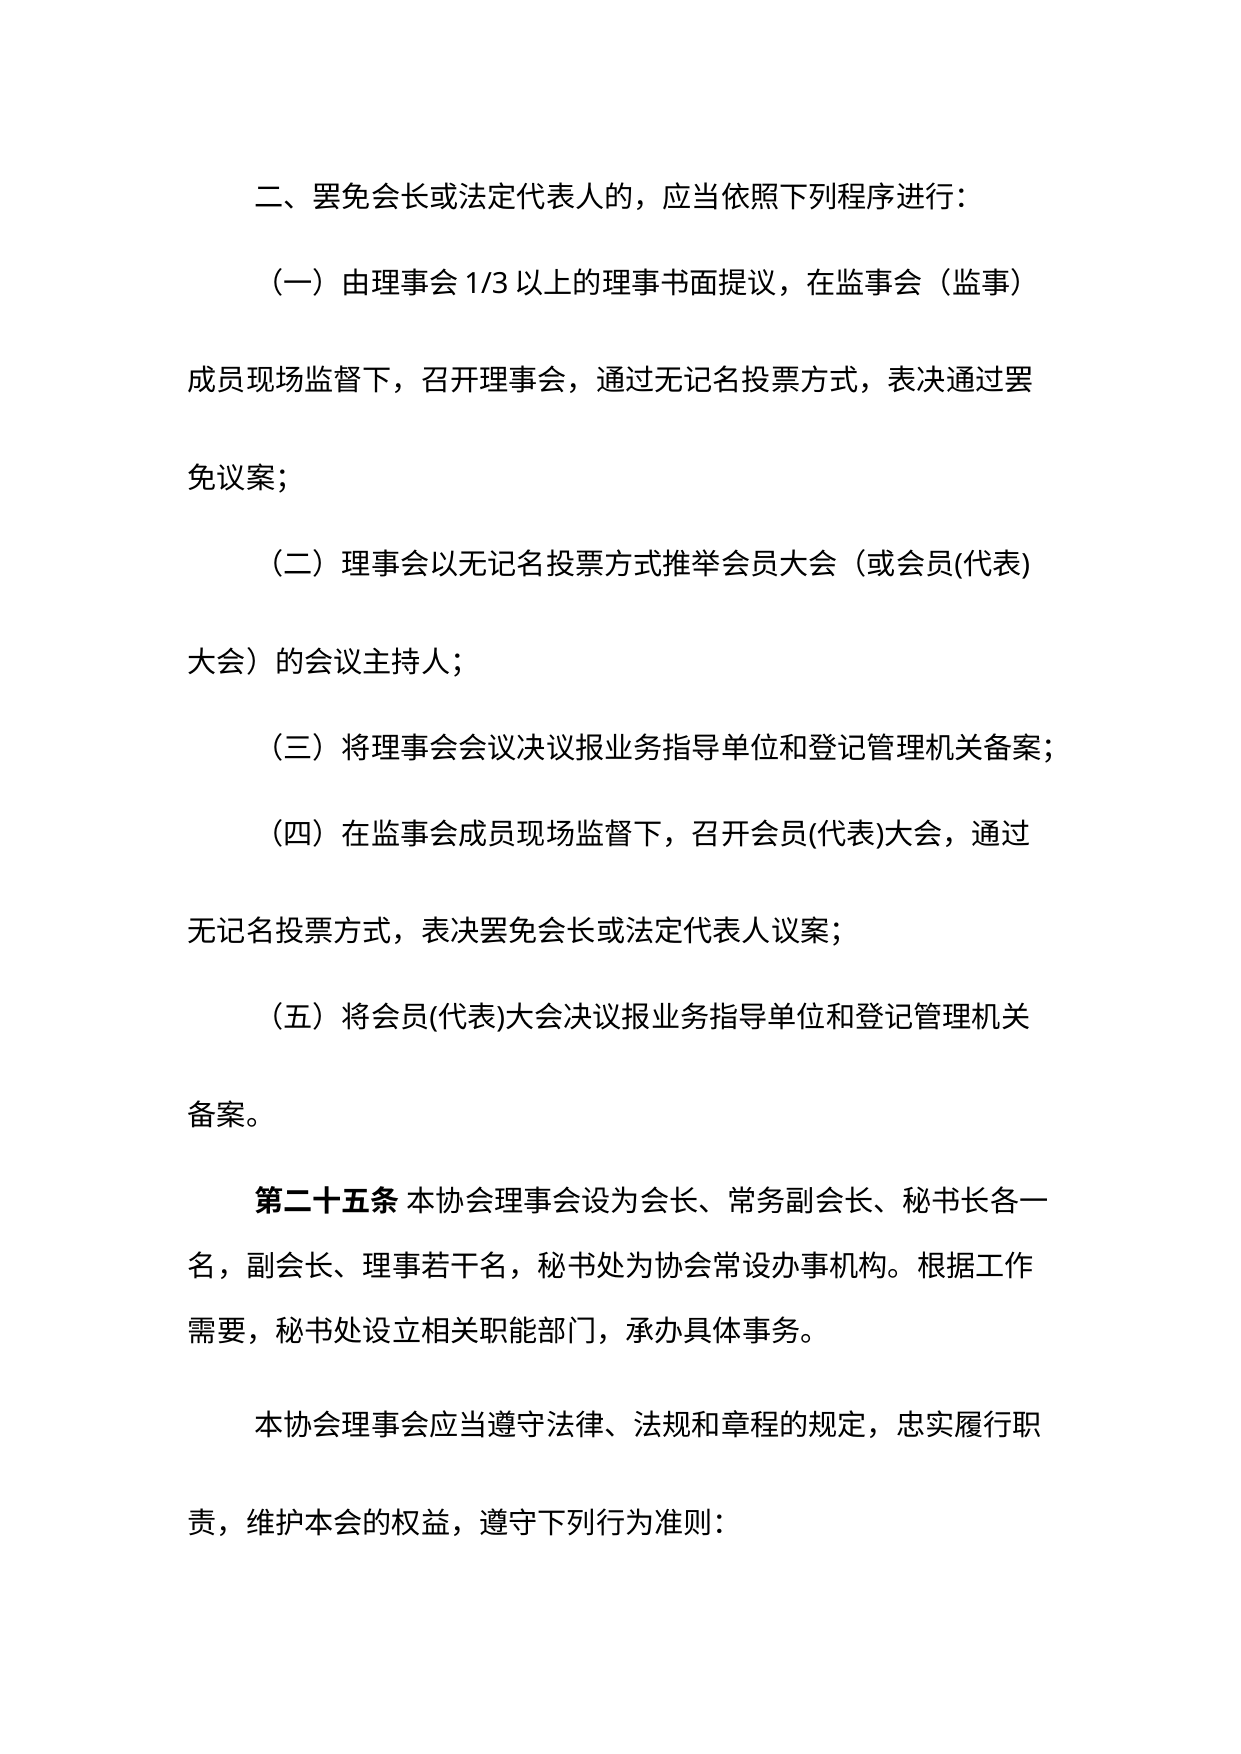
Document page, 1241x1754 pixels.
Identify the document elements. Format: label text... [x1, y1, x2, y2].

text 本协会理事会应当遵守法律、法规和章程的规定，忠实履行职责，维护本会的权益，遵守下列行为准则： [187, 1391, 1053, 1553]
text （三）将理事会会议决议报业务指导单位和登记管理机关备案； [187, 713, 1053, 778]
text （一）由理事会1/3以上的理事书面提议，在监事会（监事）成员现场监督下，召开理事会，通过无记名投票方式，表决通过罢免议案； [187, 248, 1053, 508]
text （二）理事会以无记名投票方式推举会员大会（或会员(代表)大会）的会议主持人； [187, 529, 1053, 692]
text 第二十五条 本协会理事会设为会长、常务副会长、秘书长各一名，副会长、理事若干名，秘书处为协会常设办事机构。根据工作需要，秘书处设立相关职能部门，承办具体事务。 [188, 1166, 1053, 1361]
text 二、罢免会长或法定代表人的，应当依照下列程序进行： [187, 162, 1053, 227]
text （五）将会员(代表)大会决议报业务指导单位和登记管理机关备案。 [187, 983, 1053, 1145]
text （四）在监事会成员现场监督下，召开会员(代表)大会，通过无记名投票方式，表决罢免会长或法定代表人议案； [187, 799, 1053, 962]
